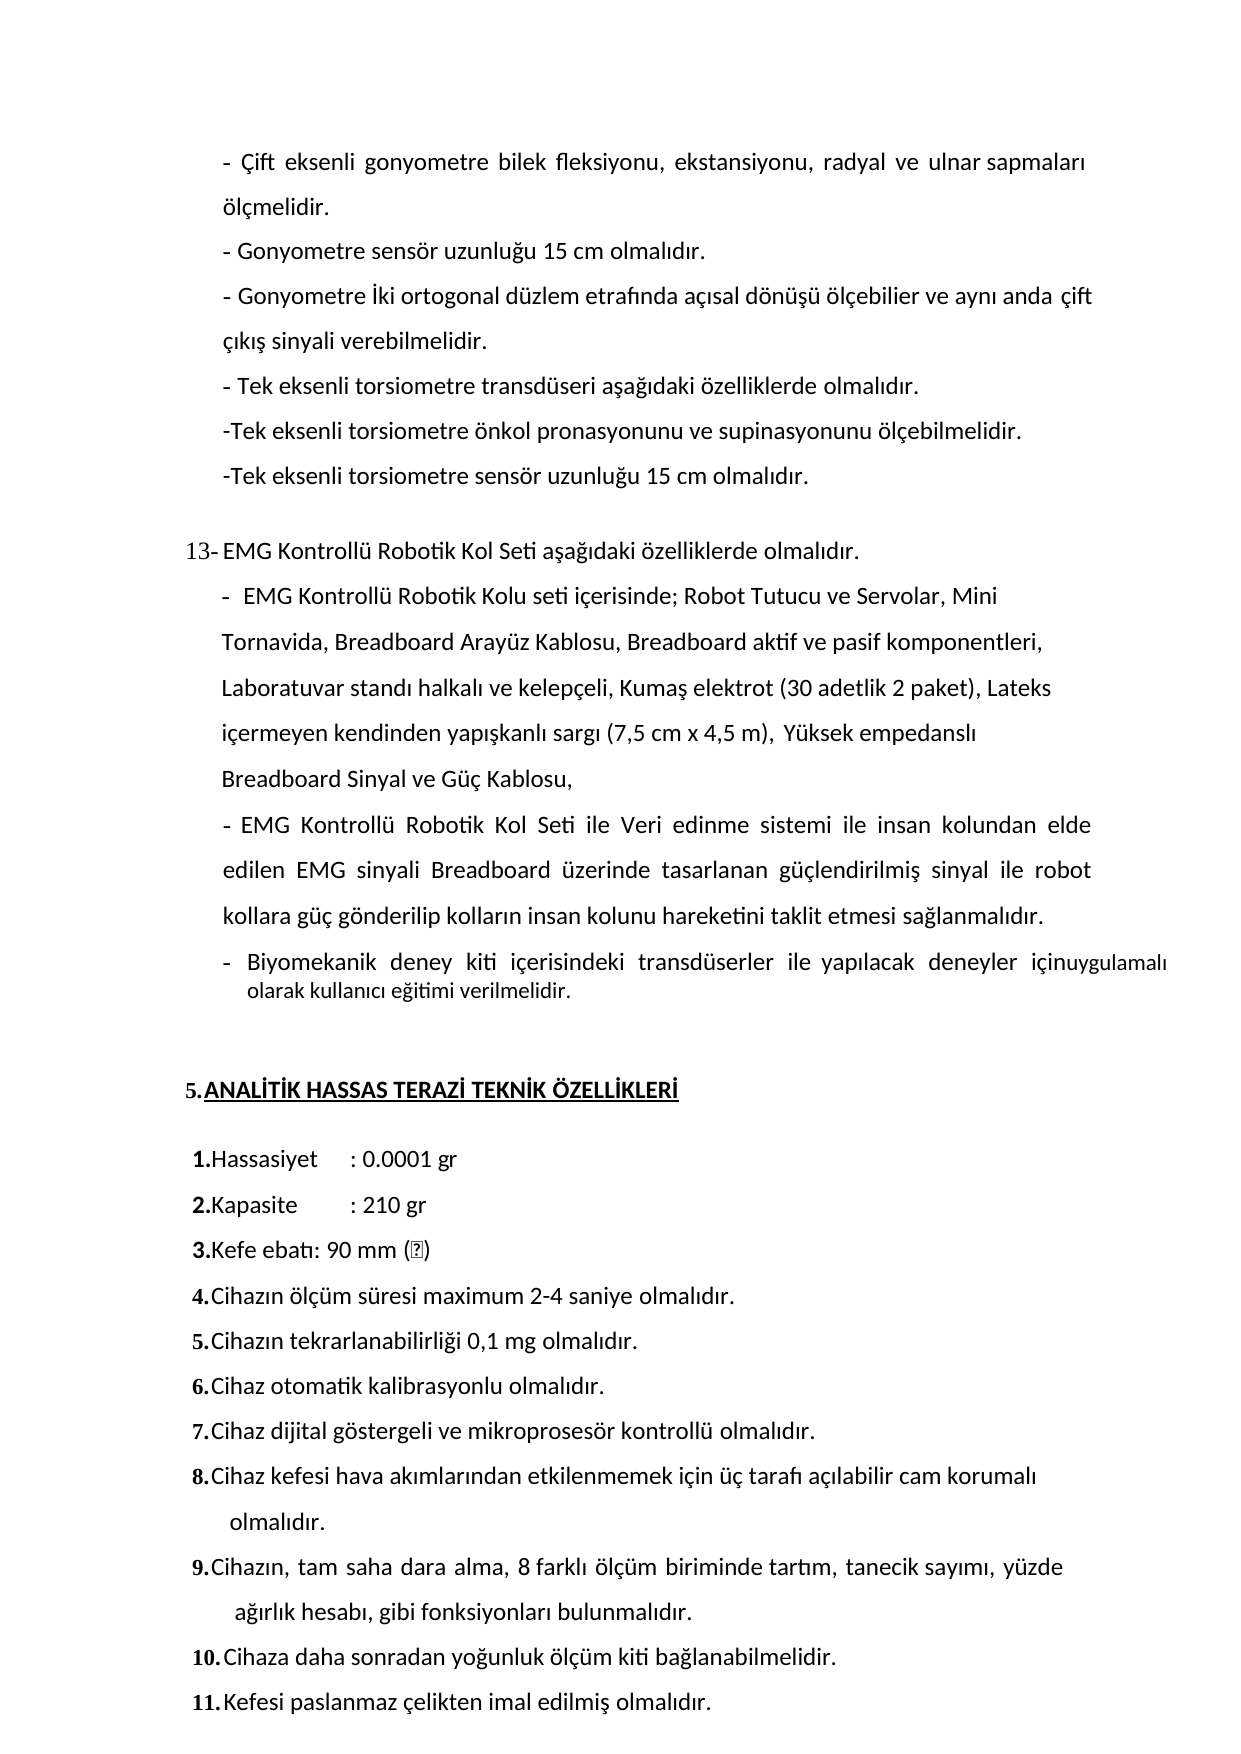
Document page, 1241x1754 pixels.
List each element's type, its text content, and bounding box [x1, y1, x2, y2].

list EMG Kontrollü Robotik Kol Seti aşağıdaki özelliklerde olmalıdır. [185, 535, 1167, 566]
list Cihaz dijital göstergeli ve mikroprosesör kontrollü olmalıdır. [192, 1415, 1167, 1446]
list Biyomekanik deney kiti içerisindeki transdüserler ile yapılacak deneyler içinuygulamalı olarak kullanıcı eğitimi verilmelidir. [222, 946, 1167, 1005]
list Tek eksenli torsiometre transdüseri aşağıdaki özelliklerde olmalıdır. [222, 370, 1167, 401]
subtitle ANALİTİK HASSAS TERAZİ TEKNİK ÖZELLİKLERİ [185, 1074, 925, 1104]
text -Tek eksenli torsiometre önkol pronasyonunu ve supinasyonunu ölçebilmelidir. [223, 415, 1167, 446]
text -Tek eksenli torsiometre sensör uzunluğu 15 cm olmalıdır. [223, 460, 1167, 491]
text ağırlık hesabı, gibi fonksiyonları bulunmalıdır. [92, 1596, 836, 1627]
list Çift eksenli gonyometre bilek fleksiyonu, ekstansiyonu, radyal ve ulnar sapmaları [222, 146, 1167, 176]
text 1.Hassasiyet : 0.0001 gr 2.Kapasite : 210 gr 3.Kefe ebatı: 90 mm () [192, 1143, 459, 1265]
text çıkış sinyali verebilmelidir. [223, 325, 1167, 356]
list EMG Kontrollü Robotik Kol Seti ile Veri edinme sistemi ile insan kolundan elde edilen EMG sinyali Breadboard üzerinde tasarlanan güçlendirilmiş sinyal ile robot kollara güç gönderilip kolların insan kolunu hareketini taklit etmesi sağlanmalıdır. [223, 809, 1093, 931]
list Cihazın, tam saha dara alma, 8 farklı ölçüm biriminde tartım, tanecik sayımı, yüzde [192, 1551, 1167, 1582]
list Kefesi paslanmaz çelikten imal edilmiş olmalıdır. [192, 1686, 1167, 1717]
list Cihaz otomatik kalibrasyonlu olmalıdır. [192, 1370, 1167, 1401]
list Cihazın tekrarlanabilirliği 0,1 mg olmalıdır. [192, 1325, 1167, 1356]
list EMG Kontrollü Robotik Kolu seti içerisinde; Robot Tutucu ve Servolar, Mini Tornavida, Breadboard Arayüz Kablosu, Breadboard aktif ve pasif komponentleri, Laboratuvar standı halkalı ve kelepçeli, Kumaş elektrot (30 adetlik 2 paket), Lateks içermeyen kendinden yapışkanlı sargı (7,5 cm x 4,5 m), Yüksek empedanslı Breadboard Sinyal ve Güç Kablosu, [221, 580, 1097, 794]
list Gonyometre sensör uzunluğu 15 cm olmalıdır. [222, 236, 1167, 266]
list Cihaza daha sonradan yoğunluk ölçüm kiti bağlanabilmelidir. [192, 1641, 1167, 1672]
list Gonyometre İki ortogonal düzlem etrafında açısal dönüşü ölçebilier ve aynı anda çift [223, 280, 1167, 311]
text ölçmelidir. [223, 191, 1167, 221]
list Cihazın ölçüm süresi maximum 2-4 saniye olmalıdır. [192, 1280, 1167, 1311]
list Cihaz kefesi hava akımlarından etkilenmemek için üç tarafı açılabilir cam korumalı olmalıdır. [192, 1460, 1063, 1536]
